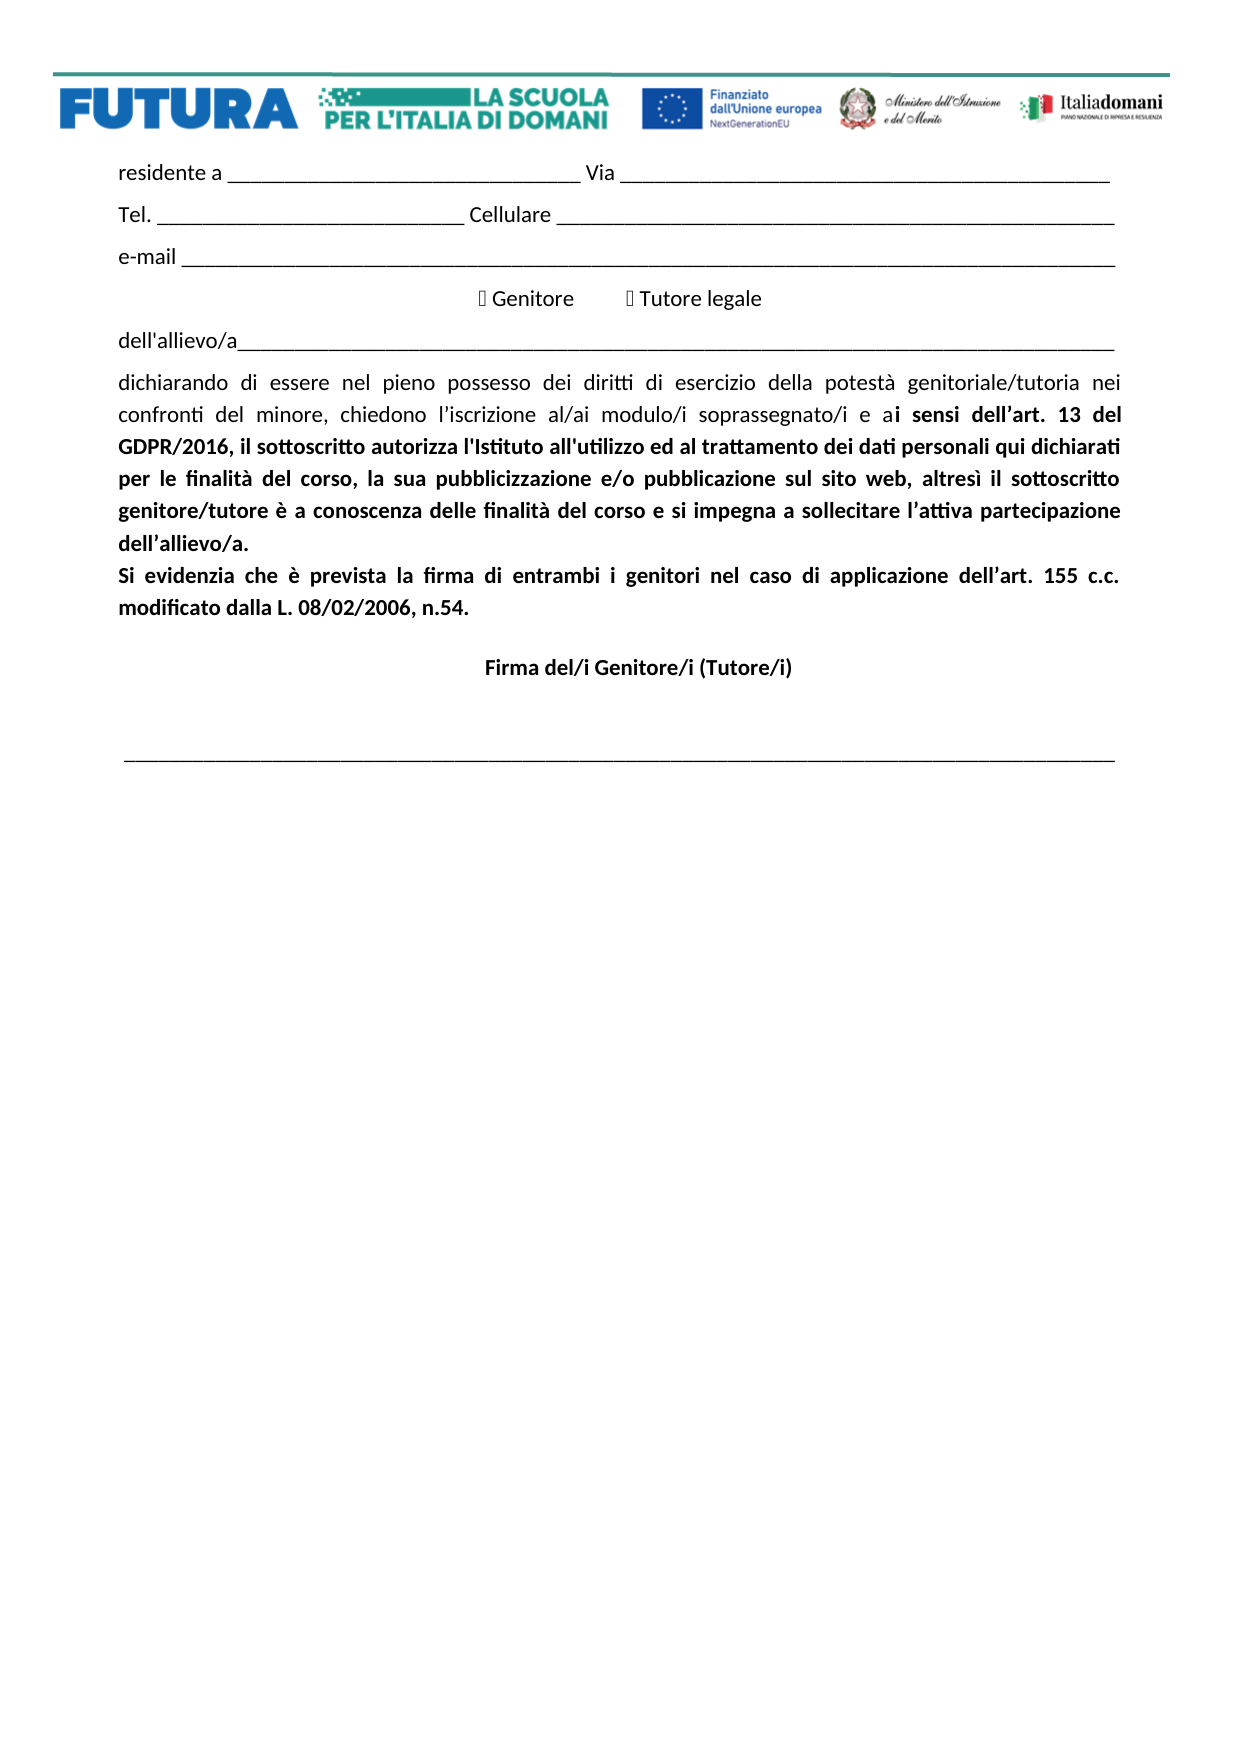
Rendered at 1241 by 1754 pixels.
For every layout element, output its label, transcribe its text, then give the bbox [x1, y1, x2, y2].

text Si evidenzia che è prevista la firma di entrambi i genitori nel caso di applicazione dell’art. 155 c.c. modificato dalla L. 08/02/2006, n.54. [118, 561, 1122, 621]
picture [29, 70, 1211, 138]
text _______________________________________________________________________________________ [118, 737, 1122, 765]
text dichiarando di essere nel pieno possesso dei diritti di esercizio della potestà genitoriale/tutoria nei confronti del minore, chiedono l’iscrizione al/ai modulo/i soprassegnato/i e ai sensi dell’art. 13 del GDPR/2016, il sottoscritto autorizza l'Istituto all'utilizzo ed al trattamento dei dati personali qui dichiarati per le finalità del corso, la sua pubblicizzazione e/o pubblicazione sul sito web, altresì il sottoscritto genitore/tutore è a conoscenza delle finalità del corso e si impegna a sollecitare l’attiva partecipazione dell’allievo/a. [118, 368, 1122, 557]
text Tel. ___________________________ Cellulare _________________________________________________ [118, 200, 1122, 228]
text dell'allievo/a_____________________________________________________________________________ [118, 326, 1122, 354]
text Firma del/i Genitore/i (Tutore/i) [155, 653, 1122, 681]
text residente a _______________________________ Via ___________________________________________ [118, 158, 1122, 186]
text Genitore Tutore legale [118, 284, 1122, 312]
text e-mail __________________________________________________________________________________ [118, 242, 1122, 270]
